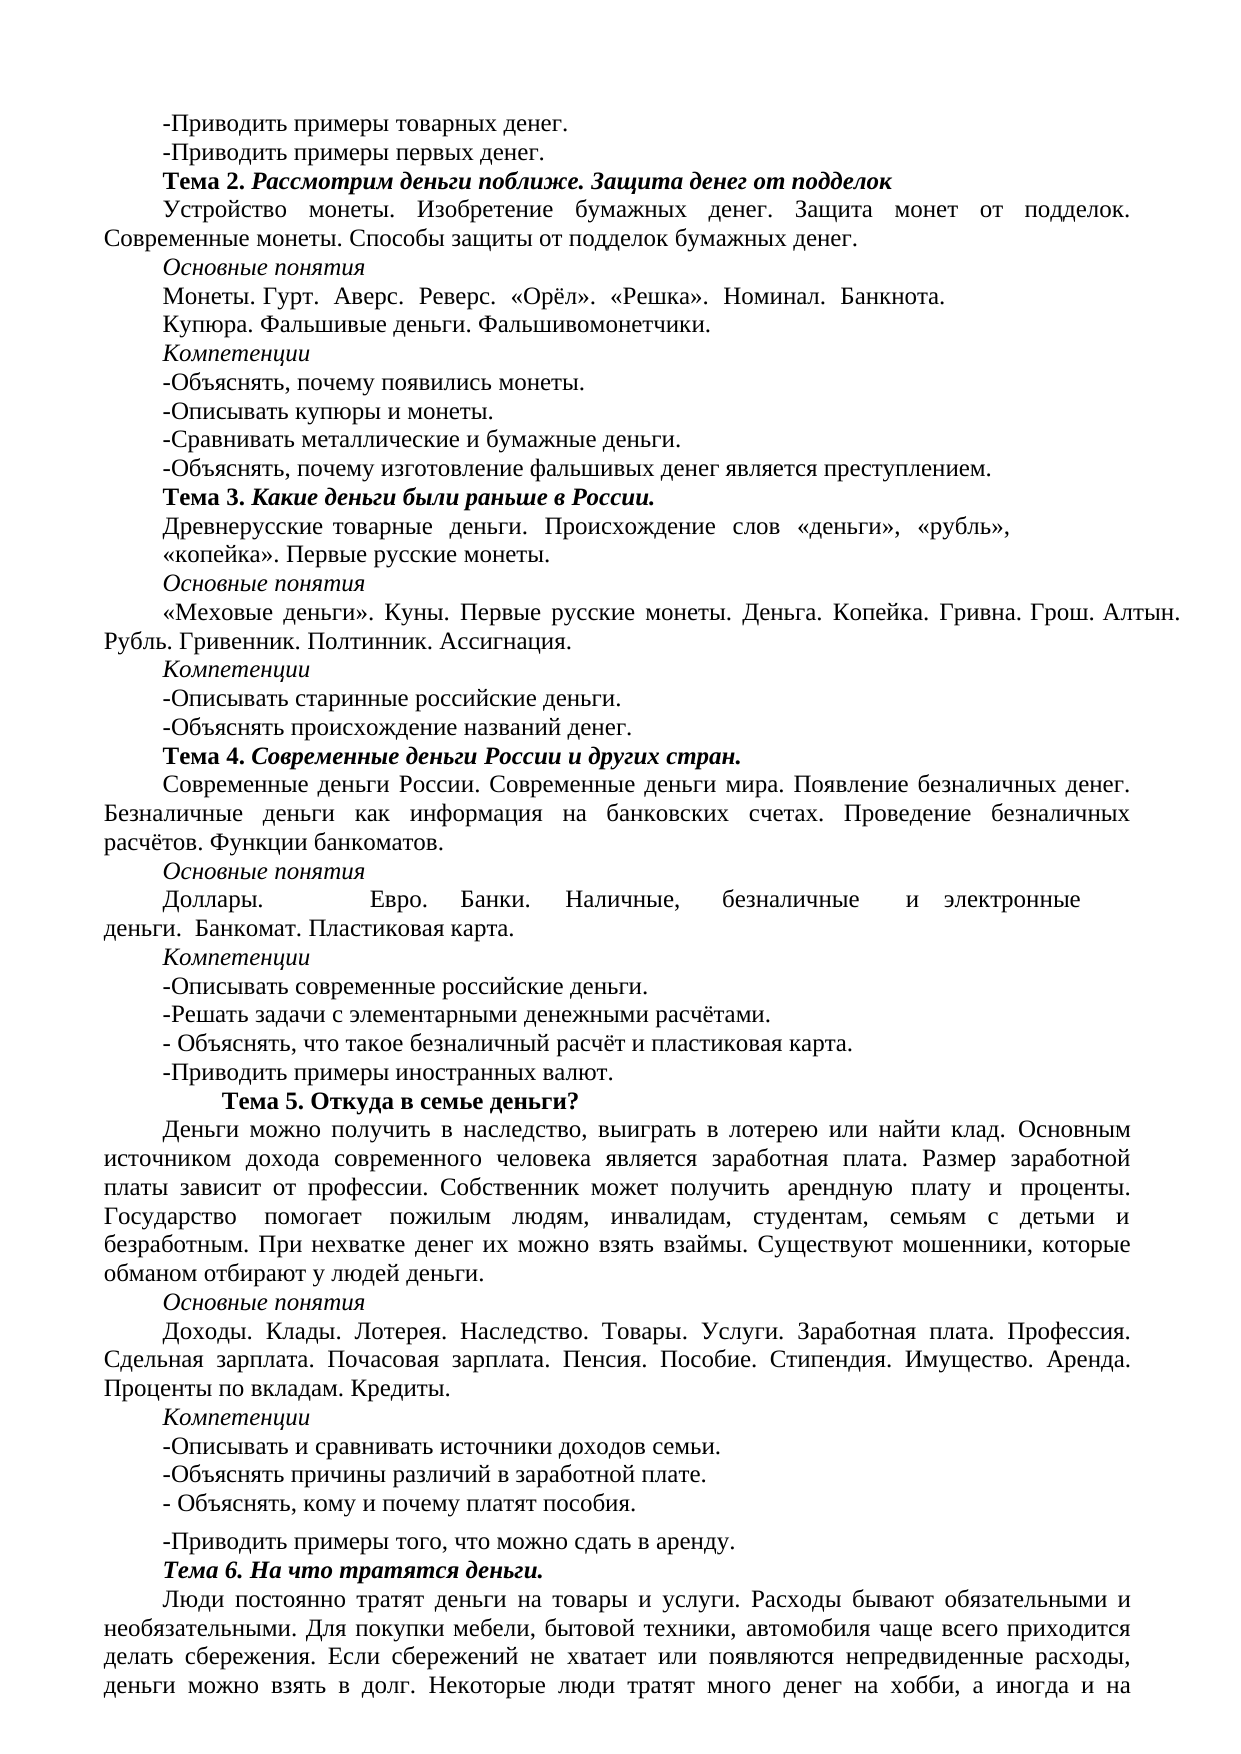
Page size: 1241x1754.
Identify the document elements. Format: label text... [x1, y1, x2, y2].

text Доходы. Клады. Лотерея. Наследство. Товары. Услуги. Заработная плата. Профессия. Сдельная зарплата. Почасовая зарплата. Пенсия. Пособие. Стипендия. Имущество. Аренда. Проценты по вкладам. Кредиты. [103, 1316, 1131, 1402]
text Тема 4. Современные деньги России и других стран. [103, 741, 1181, 769]
text Основные понятия [103, 252, 1181, 281]
text Купюра. Фальшивые деньги. Фальшивомонетчики. [103, 309, 1181, 338]
text «копейка». Первые русские монеты. [103, 539, 1181, 568]
text Компетенции [103, 942, 1181, 971]
text -Объяснять происхождение названий денег. [103, 712, 1181, 741]
text -Описывать купюры и монеты. [103, 396, 1181, 424]
text Тема 6. На что тратятся деньги. [103, 1555, 1181, 1584]
text Тема 3. Какие деньги были раньше в России. [103, 482, 1111, 511]
text Основные понятия [103, 856, 1181, 884]
text -Объяснять причины различий в заработной плате. [103, 1459, 1181, 1488]
text -Приводить примеры иностранных валют. [162, 1057, 1181, 1086]
text -Сравнивать металлические и бумажные деньги. [103, 424, 1181, 453]
text - Объяснять, кому и почему платят пособия. [103, 1488, 1181, 1517]
text -Описывать старинные российские деньги. [103, 683, 1181, 712]
text Деньги можно получить в наследство, выиграть в лотерею или найти клад. Основным источником дохода современного человека является заработная плата. Размер заработной платы зависит от профессии. Собственник может получить арендную плату и проценты. Государство помогает пожилым людям, инвалидам, студентам, семьям с детьми и безработным. При нехватке денег их можно взять взаймы. Существуют мошенники, которые обманом отбирают у людей деньги. [103, 1114, 1131, 1287]
text - Объяснять, что такое безналичный расчёт и пластиковая карта. [103, 1028, 1181, 1057]
text Основные понятия [103, 1287, 1181, 1316]
text Компетенции [103, 338, 1181, 367]
text Доллары. Евро. Банки. Наличные, безналичные и электронные деньги. Банкомат. Пластиковая карта. [103, 884, 1130, 942]
text -Объяснять, почему изготовление фальшивых денег является преступлением. [103, 453, 1111, 482]
text -Объяснять, почему появились монеты. [103, 367, 1181, 396]
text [103, 1584, 1131, 1699]
text Основные понятия [103, 568, 1181, 597]
text -Приводить примеры товарных денег. [103, 108, 1181, 137]
text Компетенции [103, 654, 1181, 683]
text -Описывать современные российские деньги. [103, 971, 1181, 999]
text -Приводить примеры того, что можно сдать в аренду. [103, 1526, 866, 1555]
text Устройство монеты. Изобретение бумажных денег. Защита монет от подделок. Современные монеты. Способы защиты от подделок бумажных денег. [103, 194, 1130, 252]
text Монеты. Гурт. Аверс. Реверс. «Орёл». «Решка». Номинал. Банкнота. [103, 281, 1181, 309]
text Современные деньги России. Современные деньги мира. Появление безналичных денег. Безналичные деньги как информация на банковских счетах. Проведение безналичных расчётов. Функции банкоматов. [103, 769, 1130, 856]
text Компетенции [103, 1402, 1181, 1431]
text Древнерусские товарные деньги. Происхождение слов «деньги», «рубль», [103, 511, 1181, 539]
text -Приводить примеры первых денег. [103, 137, 1181, 166]
text -Решать задачи с элементарными денежными расчётами. [103, 999, 1181, 1028]
text Тема 5. Откуда в семье деньги? [162, 1086, 669, 1114]
text -Описывать и сравнивать источники доходов семьи. [103, 1431, 1181, 1459]
text «Меховые деньги». Куны. Первые русские монеты. Деньга. Копейка. Гривна. Грош. Алтын. Рубль. Гривенник. Полтинник. Ассигнация. [103, 597, 1181, 654]
text Тема 2. Рассмотрим деньги поближе. Защита денег от подделок [103, 166, 1181, 194]
